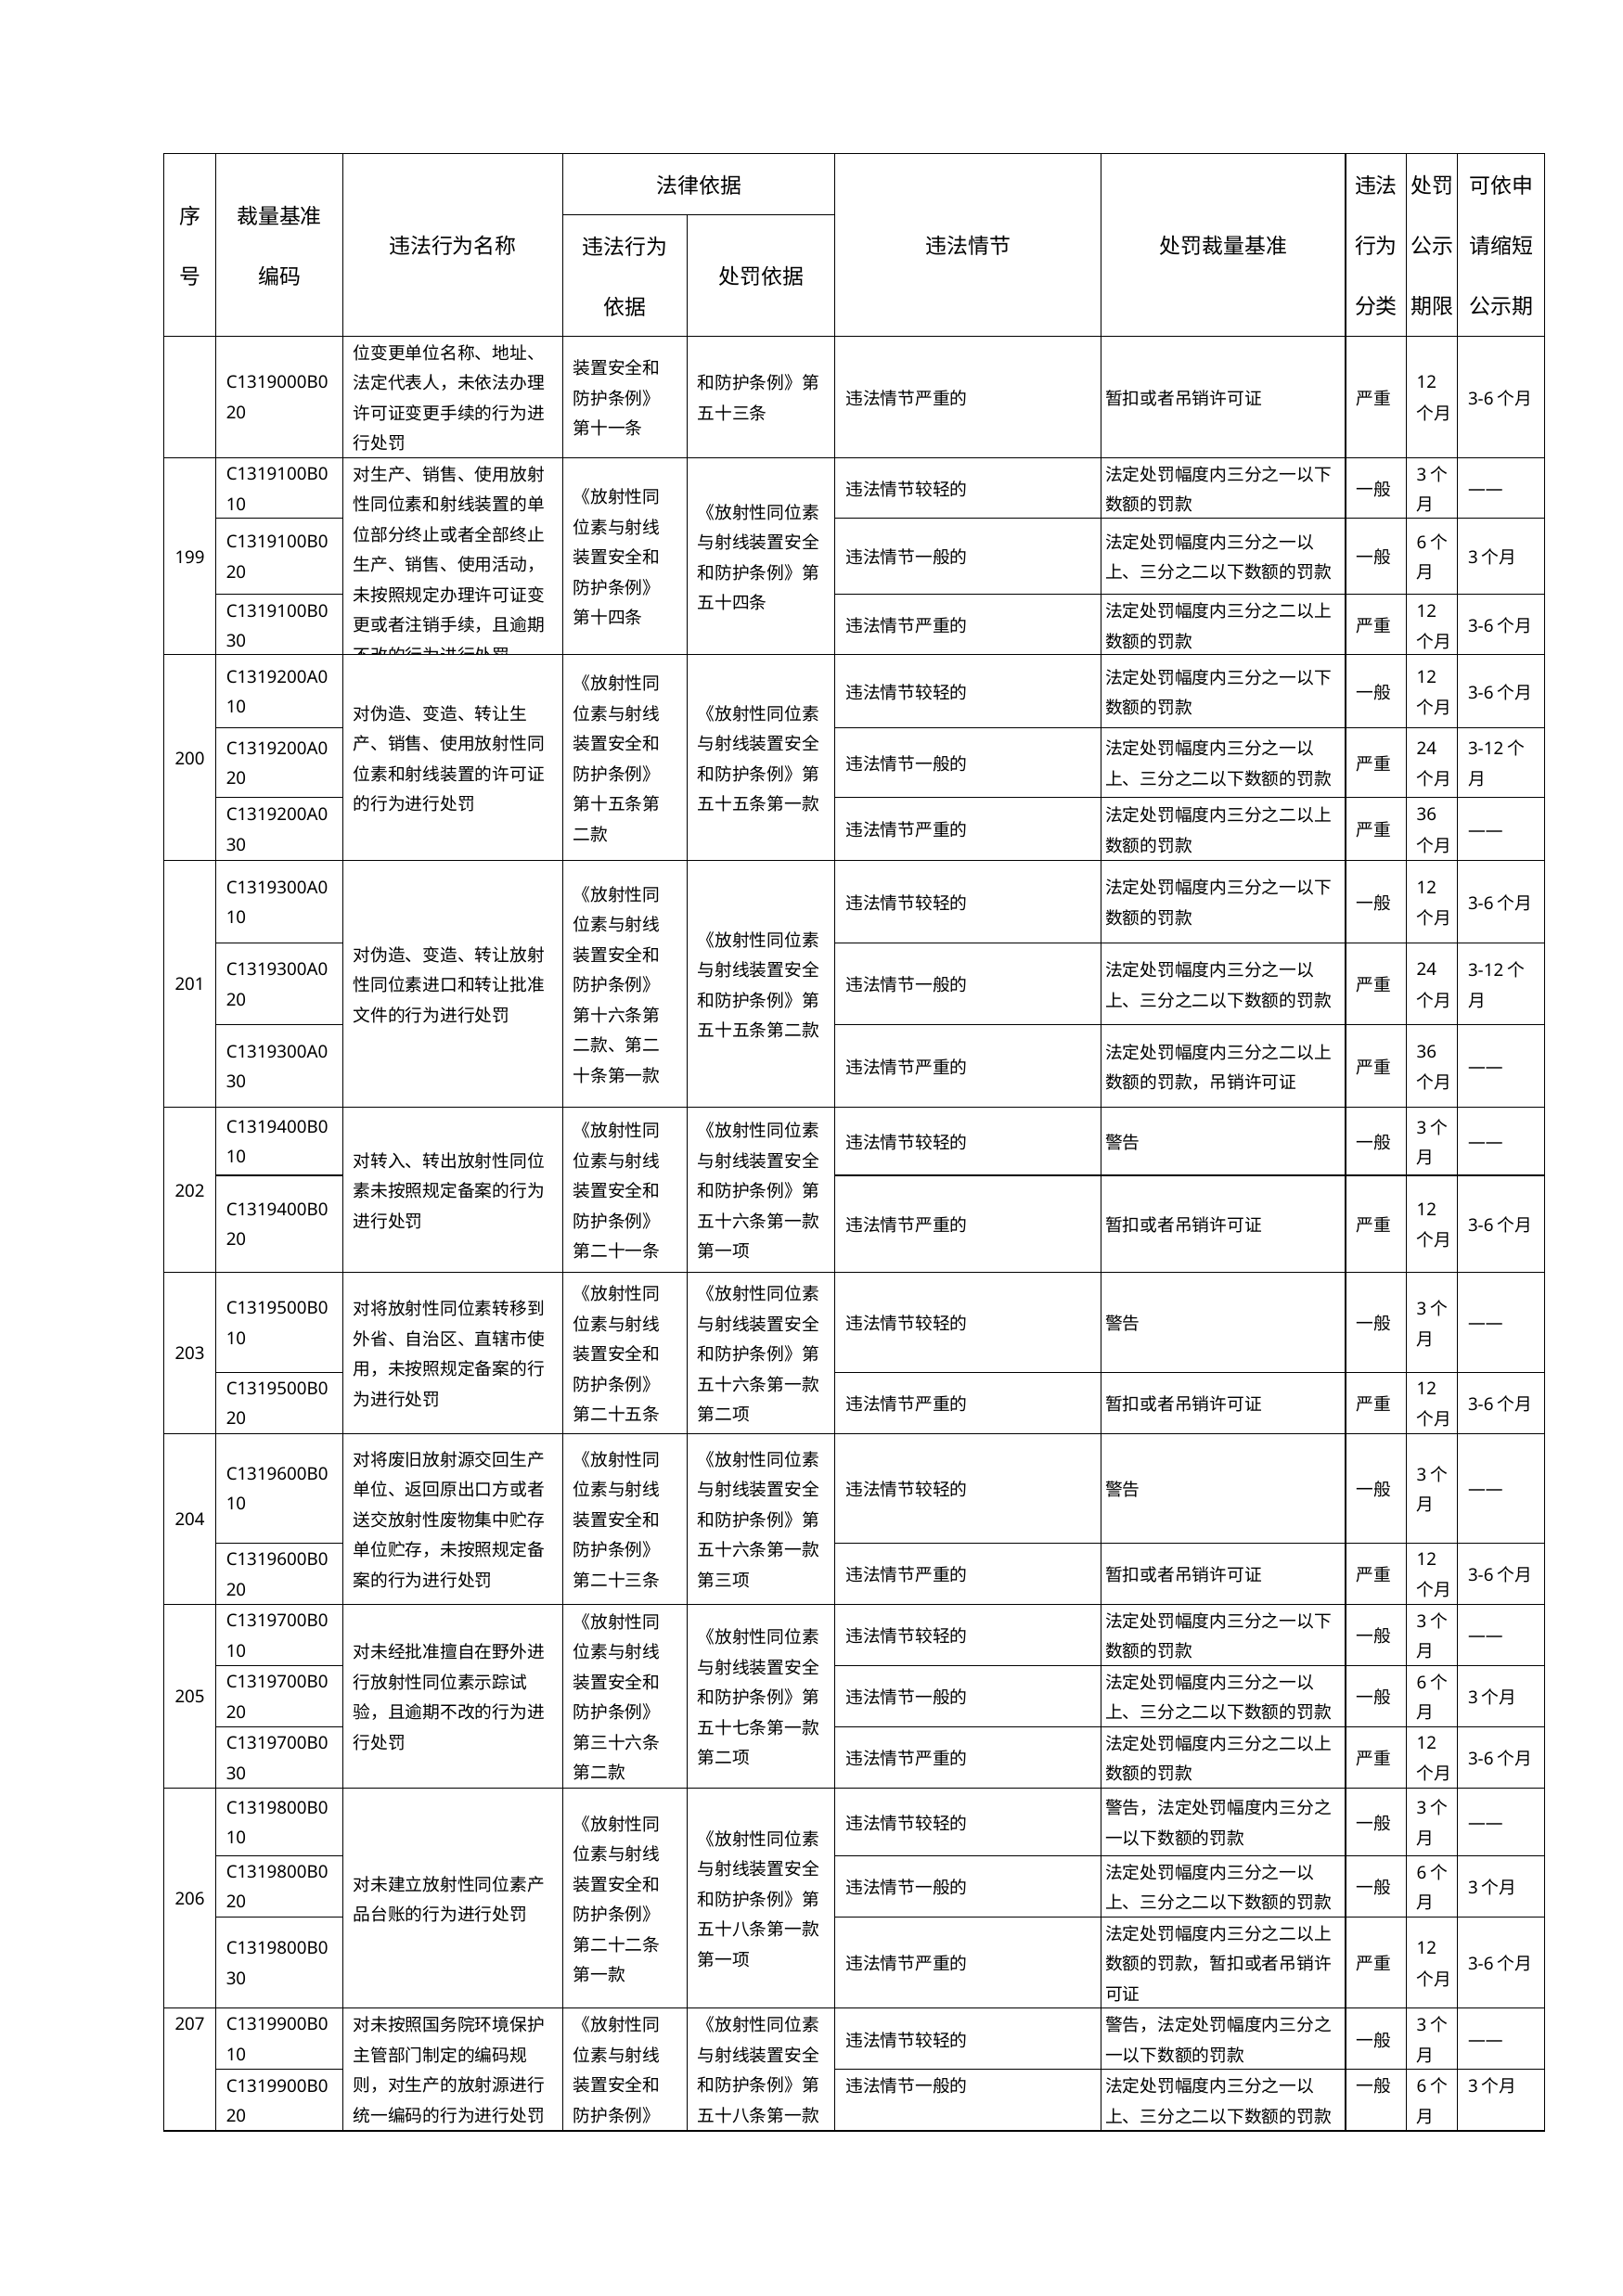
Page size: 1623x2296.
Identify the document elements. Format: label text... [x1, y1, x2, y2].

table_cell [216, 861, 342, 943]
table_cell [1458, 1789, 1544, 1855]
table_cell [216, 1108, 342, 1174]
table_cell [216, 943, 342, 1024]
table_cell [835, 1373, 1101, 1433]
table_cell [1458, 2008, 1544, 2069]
table_header 裁量基准 编码 [216, 154, 342, 336]
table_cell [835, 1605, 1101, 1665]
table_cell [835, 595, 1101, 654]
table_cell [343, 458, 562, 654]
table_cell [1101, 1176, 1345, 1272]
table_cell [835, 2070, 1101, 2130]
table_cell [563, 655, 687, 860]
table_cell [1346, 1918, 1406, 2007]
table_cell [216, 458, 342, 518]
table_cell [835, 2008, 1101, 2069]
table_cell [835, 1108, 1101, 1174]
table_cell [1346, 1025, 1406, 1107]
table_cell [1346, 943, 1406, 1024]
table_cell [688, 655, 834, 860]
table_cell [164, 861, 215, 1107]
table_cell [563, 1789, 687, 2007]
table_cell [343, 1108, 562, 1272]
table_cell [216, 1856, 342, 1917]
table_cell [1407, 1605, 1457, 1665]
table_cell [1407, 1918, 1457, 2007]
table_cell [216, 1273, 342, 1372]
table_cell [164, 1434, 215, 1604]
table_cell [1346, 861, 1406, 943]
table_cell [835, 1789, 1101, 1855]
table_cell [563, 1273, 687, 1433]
table_header 违法情节 [835, 154, 1101, 336]
table_header 法律依据 [563, 154, 834, 214]
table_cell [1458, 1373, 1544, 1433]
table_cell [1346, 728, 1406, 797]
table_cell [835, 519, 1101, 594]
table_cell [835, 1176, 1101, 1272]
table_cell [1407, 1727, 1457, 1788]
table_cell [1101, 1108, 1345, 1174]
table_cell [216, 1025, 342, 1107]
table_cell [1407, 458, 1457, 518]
table_header 可依申请缩短公示期 [1458, 154, 1544, 336]
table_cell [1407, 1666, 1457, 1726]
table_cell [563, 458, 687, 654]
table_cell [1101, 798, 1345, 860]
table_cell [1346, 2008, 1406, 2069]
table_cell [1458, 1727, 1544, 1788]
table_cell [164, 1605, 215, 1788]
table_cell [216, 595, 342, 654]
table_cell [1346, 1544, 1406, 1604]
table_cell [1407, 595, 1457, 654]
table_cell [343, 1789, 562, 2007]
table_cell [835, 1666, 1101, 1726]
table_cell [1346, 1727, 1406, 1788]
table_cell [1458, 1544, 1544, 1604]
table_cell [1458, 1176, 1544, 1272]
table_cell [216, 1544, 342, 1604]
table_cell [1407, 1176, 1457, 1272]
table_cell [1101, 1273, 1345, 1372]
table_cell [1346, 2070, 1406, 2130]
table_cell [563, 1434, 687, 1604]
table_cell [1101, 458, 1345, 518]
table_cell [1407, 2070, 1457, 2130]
table_cell 违法行为依据 [563, 215, 687, 336]
table_header 处罚公示期限 [1407, 154, 1457, 336]
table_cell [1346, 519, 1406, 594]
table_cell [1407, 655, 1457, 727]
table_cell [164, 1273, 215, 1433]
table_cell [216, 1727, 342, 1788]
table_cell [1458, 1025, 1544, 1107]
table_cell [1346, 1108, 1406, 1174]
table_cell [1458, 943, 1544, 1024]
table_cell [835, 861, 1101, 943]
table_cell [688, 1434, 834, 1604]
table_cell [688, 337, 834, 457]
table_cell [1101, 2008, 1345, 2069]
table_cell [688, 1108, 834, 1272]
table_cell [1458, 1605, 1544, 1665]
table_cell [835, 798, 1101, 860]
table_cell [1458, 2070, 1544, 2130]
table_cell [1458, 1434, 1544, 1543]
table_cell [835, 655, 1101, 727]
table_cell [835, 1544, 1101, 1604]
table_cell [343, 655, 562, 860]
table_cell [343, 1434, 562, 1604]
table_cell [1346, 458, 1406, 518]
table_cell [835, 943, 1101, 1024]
table_header 处罚裁量基准 [1101, 154, 1345, 336]
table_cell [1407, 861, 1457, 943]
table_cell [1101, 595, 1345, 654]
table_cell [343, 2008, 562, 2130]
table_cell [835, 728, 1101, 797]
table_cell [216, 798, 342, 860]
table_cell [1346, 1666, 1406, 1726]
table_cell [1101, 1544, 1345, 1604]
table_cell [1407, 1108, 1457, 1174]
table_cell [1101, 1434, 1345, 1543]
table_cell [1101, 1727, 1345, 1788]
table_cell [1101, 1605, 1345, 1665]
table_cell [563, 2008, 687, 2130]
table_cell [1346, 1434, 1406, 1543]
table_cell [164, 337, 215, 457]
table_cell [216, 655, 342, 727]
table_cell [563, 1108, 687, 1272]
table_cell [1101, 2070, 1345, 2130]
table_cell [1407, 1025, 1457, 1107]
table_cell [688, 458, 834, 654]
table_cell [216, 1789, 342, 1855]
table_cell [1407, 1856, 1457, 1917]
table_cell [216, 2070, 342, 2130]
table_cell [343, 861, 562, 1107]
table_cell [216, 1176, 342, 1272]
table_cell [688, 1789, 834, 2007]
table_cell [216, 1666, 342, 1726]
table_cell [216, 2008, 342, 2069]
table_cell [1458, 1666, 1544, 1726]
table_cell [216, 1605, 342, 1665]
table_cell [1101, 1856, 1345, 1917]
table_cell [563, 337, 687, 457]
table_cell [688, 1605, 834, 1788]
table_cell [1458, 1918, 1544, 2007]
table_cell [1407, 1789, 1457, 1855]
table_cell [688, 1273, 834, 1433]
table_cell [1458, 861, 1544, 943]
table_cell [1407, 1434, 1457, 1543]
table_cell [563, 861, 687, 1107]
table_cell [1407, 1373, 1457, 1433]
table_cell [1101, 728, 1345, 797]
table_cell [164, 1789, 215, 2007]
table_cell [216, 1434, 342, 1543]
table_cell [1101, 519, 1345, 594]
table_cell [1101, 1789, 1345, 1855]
table_header 违法行为名称 [343, 154, 562, 336]
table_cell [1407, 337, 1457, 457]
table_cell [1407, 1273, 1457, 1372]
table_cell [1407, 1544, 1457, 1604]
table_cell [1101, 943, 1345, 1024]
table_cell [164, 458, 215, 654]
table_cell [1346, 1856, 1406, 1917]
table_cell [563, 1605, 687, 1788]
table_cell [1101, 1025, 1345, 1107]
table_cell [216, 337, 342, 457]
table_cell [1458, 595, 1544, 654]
table_header 序号 [164, 154, 215, 336]
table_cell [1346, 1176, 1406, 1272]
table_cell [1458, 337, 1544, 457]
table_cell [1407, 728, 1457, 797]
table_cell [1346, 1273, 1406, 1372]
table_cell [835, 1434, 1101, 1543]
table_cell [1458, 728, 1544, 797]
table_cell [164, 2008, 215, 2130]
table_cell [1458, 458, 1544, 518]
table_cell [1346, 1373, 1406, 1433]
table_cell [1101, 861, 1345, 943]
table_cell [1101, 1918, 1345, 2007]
table_cell 处罚依据 [688, 215, 834, 336]
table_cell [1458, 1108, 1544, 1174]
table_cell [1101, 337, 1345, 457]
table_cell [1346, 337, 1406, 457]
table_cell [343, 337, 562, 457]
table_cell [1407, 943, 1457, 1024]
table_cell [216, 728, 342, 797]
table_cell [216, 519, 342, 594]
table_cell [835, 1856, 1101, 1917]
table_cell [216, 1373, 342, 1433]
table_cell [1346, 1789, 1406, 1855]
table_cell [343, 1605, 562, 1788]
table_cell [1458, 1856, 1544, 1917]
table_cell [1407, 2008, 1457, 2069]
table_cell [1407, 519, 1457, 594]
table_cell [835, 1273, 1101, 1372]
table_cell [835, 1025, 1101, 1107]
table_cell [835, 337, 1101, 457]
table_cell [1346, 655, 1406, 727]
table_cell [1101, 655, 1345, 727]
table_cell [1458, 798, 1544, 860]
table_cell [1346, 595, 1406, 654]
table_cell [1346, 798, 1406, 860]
table_header 违法行为分类 [1346, 154, 1406, 336]
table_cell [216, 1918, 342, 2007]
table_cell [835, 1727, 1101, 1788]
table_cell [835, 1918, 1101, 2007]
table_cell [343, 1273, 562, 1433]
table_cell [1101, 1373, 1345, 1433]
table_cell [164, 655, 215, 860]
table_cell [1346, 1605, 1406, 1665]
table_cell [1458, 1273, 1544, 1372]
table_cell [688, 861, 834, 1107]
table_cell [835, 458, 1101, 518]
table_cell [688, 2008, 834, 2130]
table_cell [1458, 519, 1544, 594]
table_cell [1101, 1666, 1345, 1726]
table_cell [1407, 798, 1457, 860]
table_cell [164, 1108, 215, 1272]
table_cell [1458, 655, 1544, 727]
